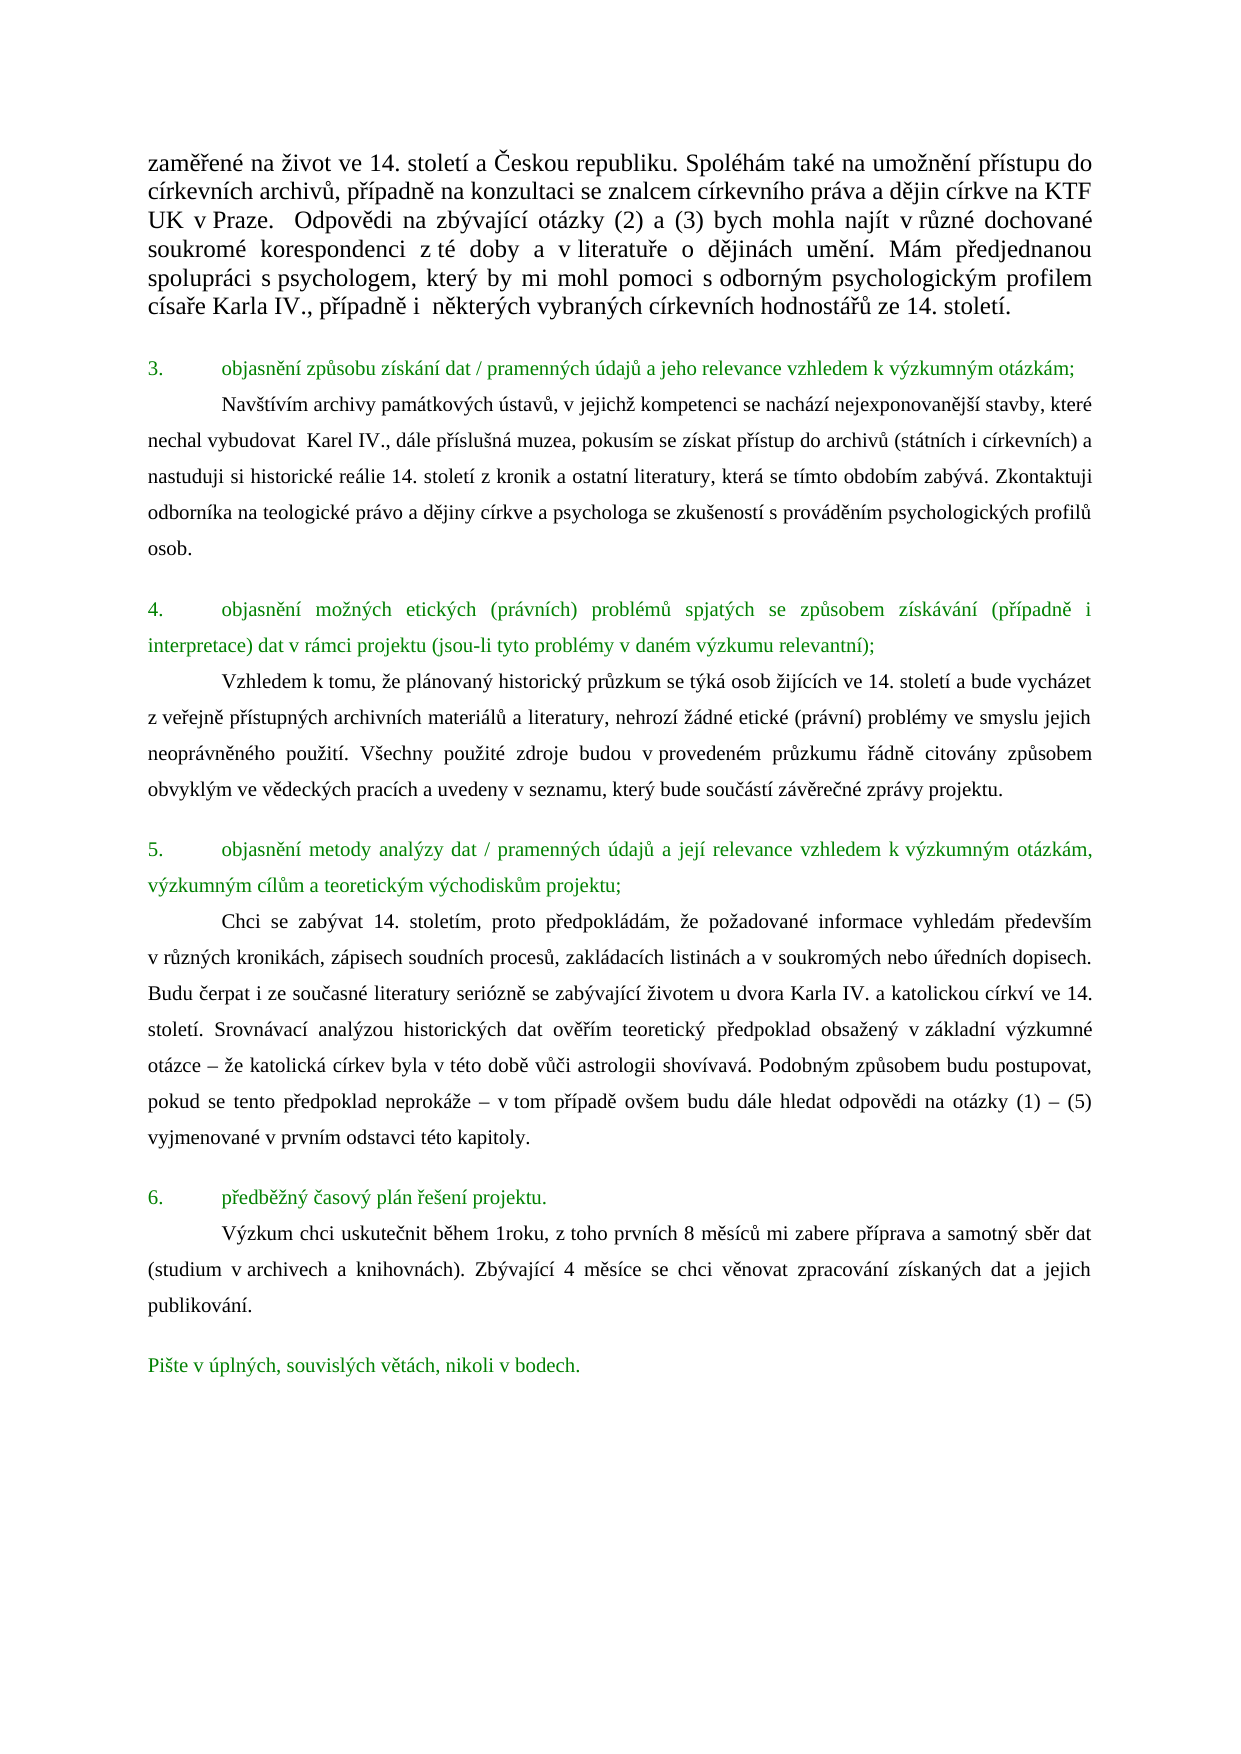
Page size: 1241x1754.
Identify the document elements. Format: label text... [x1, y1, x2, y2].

list objasnění možných etických (právních) problémů spjatých se způsobem získávání (případně i interpretace) dat v rámci projektu (jsou-li tyto problémy v daném výzkumu relevantní); [148, 596, 1093, 657]
list Navštívím archivy památkových ústavů, v jejichž kompetenci se nachází nejexponovanější stavby, které nechal vybudovat Karel IV., dále příslušná muzea, pokusím se získat přístup do archivů (státních i církevních) a nastuduji si historické reálie 14. století z kronik a ostatní literatury, která se tímto obdobím zabývá. Zkontaktuji odborníka na teologické právo a dějiny církve a psychologa se zkušeností s prováděním psychologických profilů osob. [148, 392, 1093, 560]
text Pište v úplných, souvislých větách, nikoli v bodech. [148, 1353, 1093, 1377]
list předběžný časový plán řešení projektu. [148, 1185, 1093, 1209]
text Výzkum chci uskutečnit během 1roku, z toho prvních 8 měsíců mi zabere příprava a samotný sběr dat (studium v archivech a knihovnách). Zbývající 4 měsíce se chci věnovat zpracování získaných dat a jejich publikování. [148, 1221, 1093, 1317]
text Vzhledem k tomu, že plánovaný historický průzkum se týká osob žijících ve 14. století a bude vycházet z veřejně přístupných archivních materiálů a literatury, nehrozí žádné etické (právní) problémy ve smyslu jejich neoprávněného použití. Všechny použité zdroje budou v provedeném průzkumu řádně citovány způsobem obvyklým ve vědeckých pracích a uvedeny v seznamu, který bude součástí závěrečné zprávy projektu. [148, 668, 1093, 801]
list objasnění metody analýzy dat / pramenných údajů a její relevance vzhledem k výzkumným otázkám, výzkumným cílům a teoretickým východiskům projektu; [148, 837, 1093, 897]
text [148, 148, 1093, 320]
list objasnění způsobu získání dat / pramenných údajů a jeho relevance vzhledem k výzkumným otázkám; [148, 356, 1093, 380]
list Chci se zabývat 14. stoletím, proto předpokládám, že požadované informace vyhledám především v různých kronikách, zápisech soudních procesů, zakládacích listinách a v soukromých nebo úředních dopisech. Budu čerpat i ze současné literatury seriózně se zabývající životem u dvora Karla IV. a katolickou církví ve 14. století. Srovnávací analýzou historických dat ověřím teoretický předpoklad obsažený v základní výzkumné otázce – že katolická církev byla v této době vůči astrologii shovívavá. Podobným způsobem budu postupovat, pokud se tento předpoklad neprokáže – v tom případě ovšem budu dále hledat odpovědi na otázky (1) – (5) vyjmenované v prvním odstavci této kapitoly. [148, 909, 1093, 1149]
